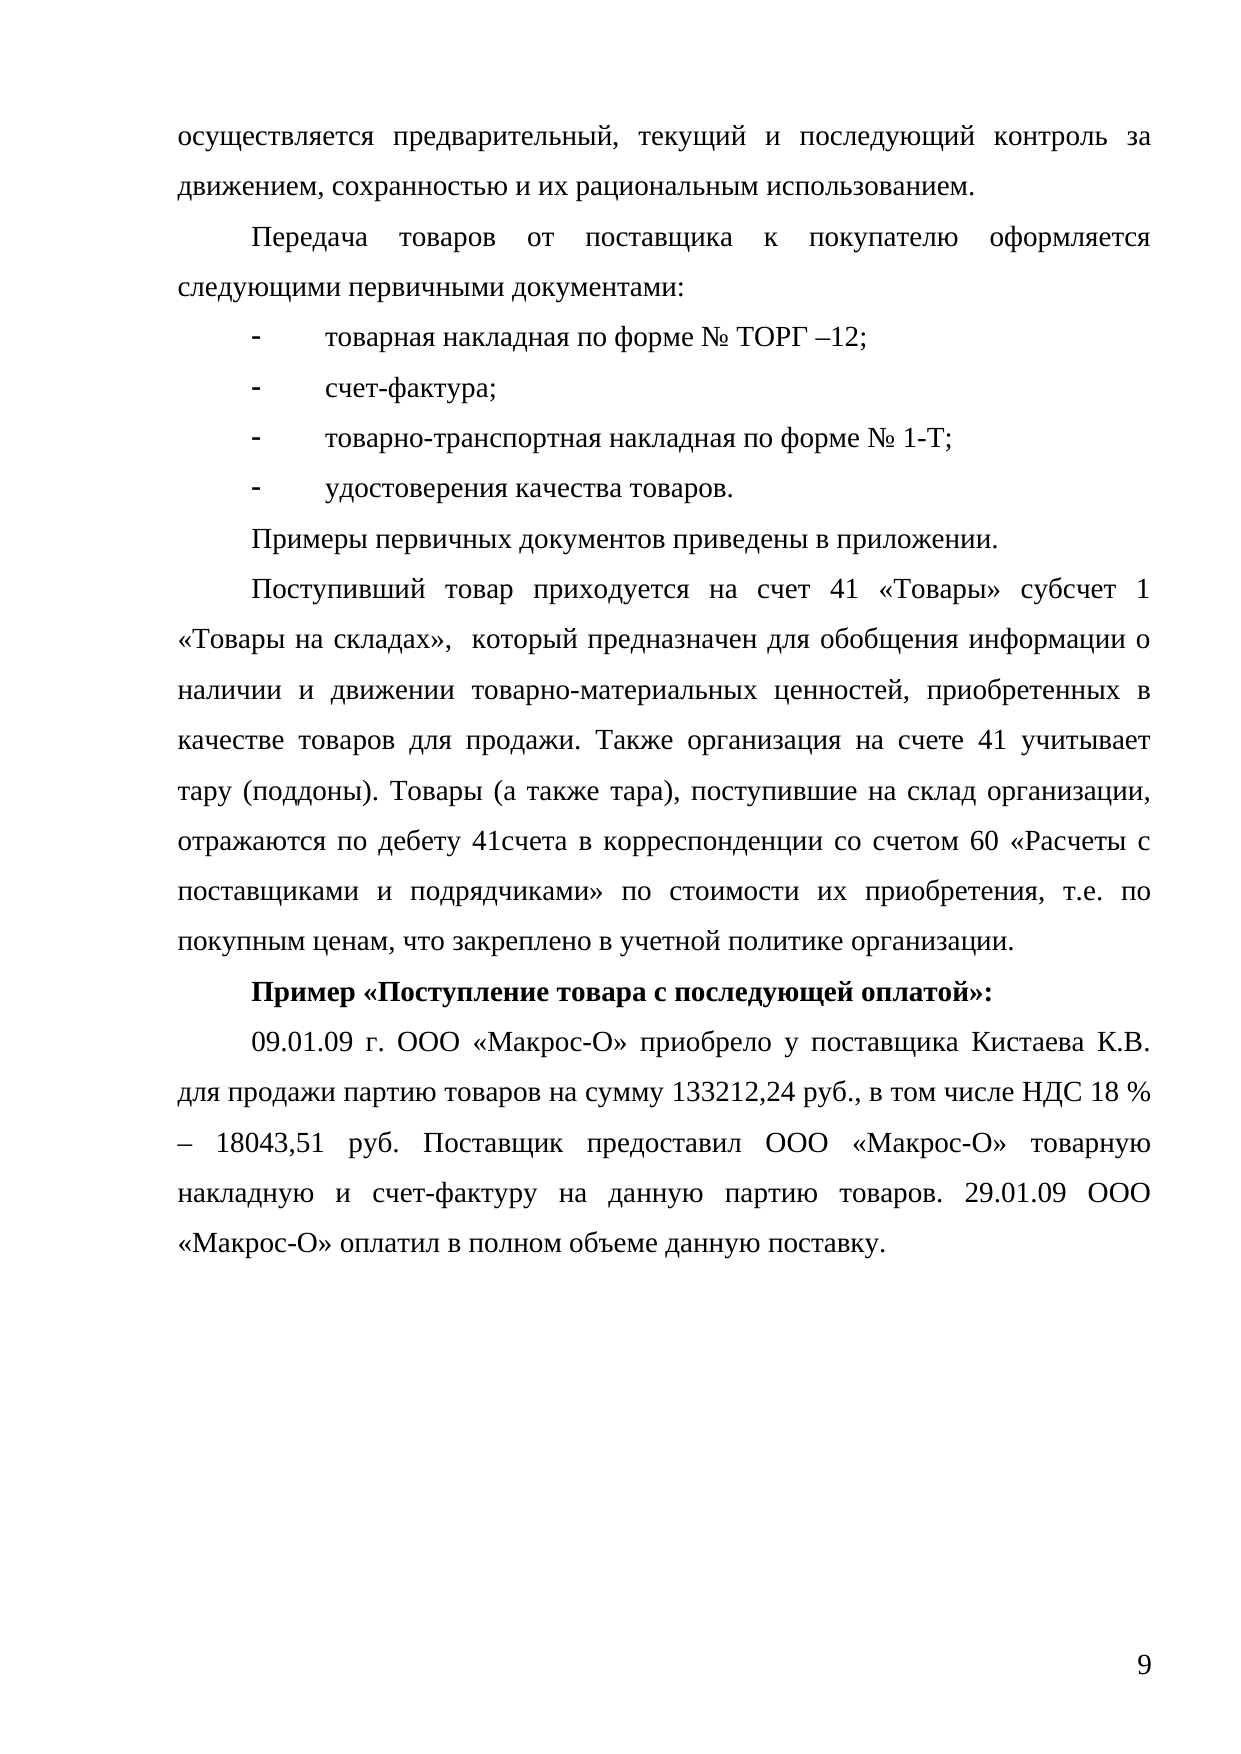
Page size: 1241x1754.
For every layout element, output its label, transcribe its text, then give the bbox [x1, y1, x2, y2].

text Поступивший товар приходуется на счет 41 «Товары» субсчет 1 «Товары на складах», который предназначен для обобщения информации о наличии и движении товарно-материальных ценностей, приобретенных в качестве товаров для продажи. Также организация на счете 41 учитывает тару (поддоны). Товары (а также тара), поступившие на склад организации, отражаются по дебету 41счета в корреспонденции со счетом 60 «Расчеты с поставщиками и подрядчиками» по стоимости их приобретения, т.е. по покупным ценам, что закреплено в учетной политике организации. [177, 571, 1152, 957]
list удостоверения качества товаров. [177, 471, 1152, 504]
text Передача товаров от поставщика к покупателю оформляется следующими первичными документами: [177, 219, 1152, 303]
text Пример «Поступление товара с последующей оплатой»: [177, 974, 1152, 1007]
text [177, 118, 1152, 202]
list товарная накладная по форме № ТОРГ –12; [177, 319, 1152, 353]
text 09.01.09 г. ООО «Макрос-О» приобрело у поставщика Кистаева К.В. для продажи партию товаров на сумму 133212,24 руб., в том числе НДС 18 % – 18043,51 руб. Поставщик предоставил ООО «Макрос-О» товарную накладную и счет-фактуру на данную партию товаров. 29.01.09 ООО «Макрос-О» оплатил в полном объеме данную поставку. [177, 1024, 1152, 1259]
list товарно-транспортная накладная по форме № 1-Т; [177, 420, 1152, 454]
text Примеры первичных документов приведены в приложении. [251, 521, 1152, 554]
list счет-фактура; [177, 370, 1152, 403]
